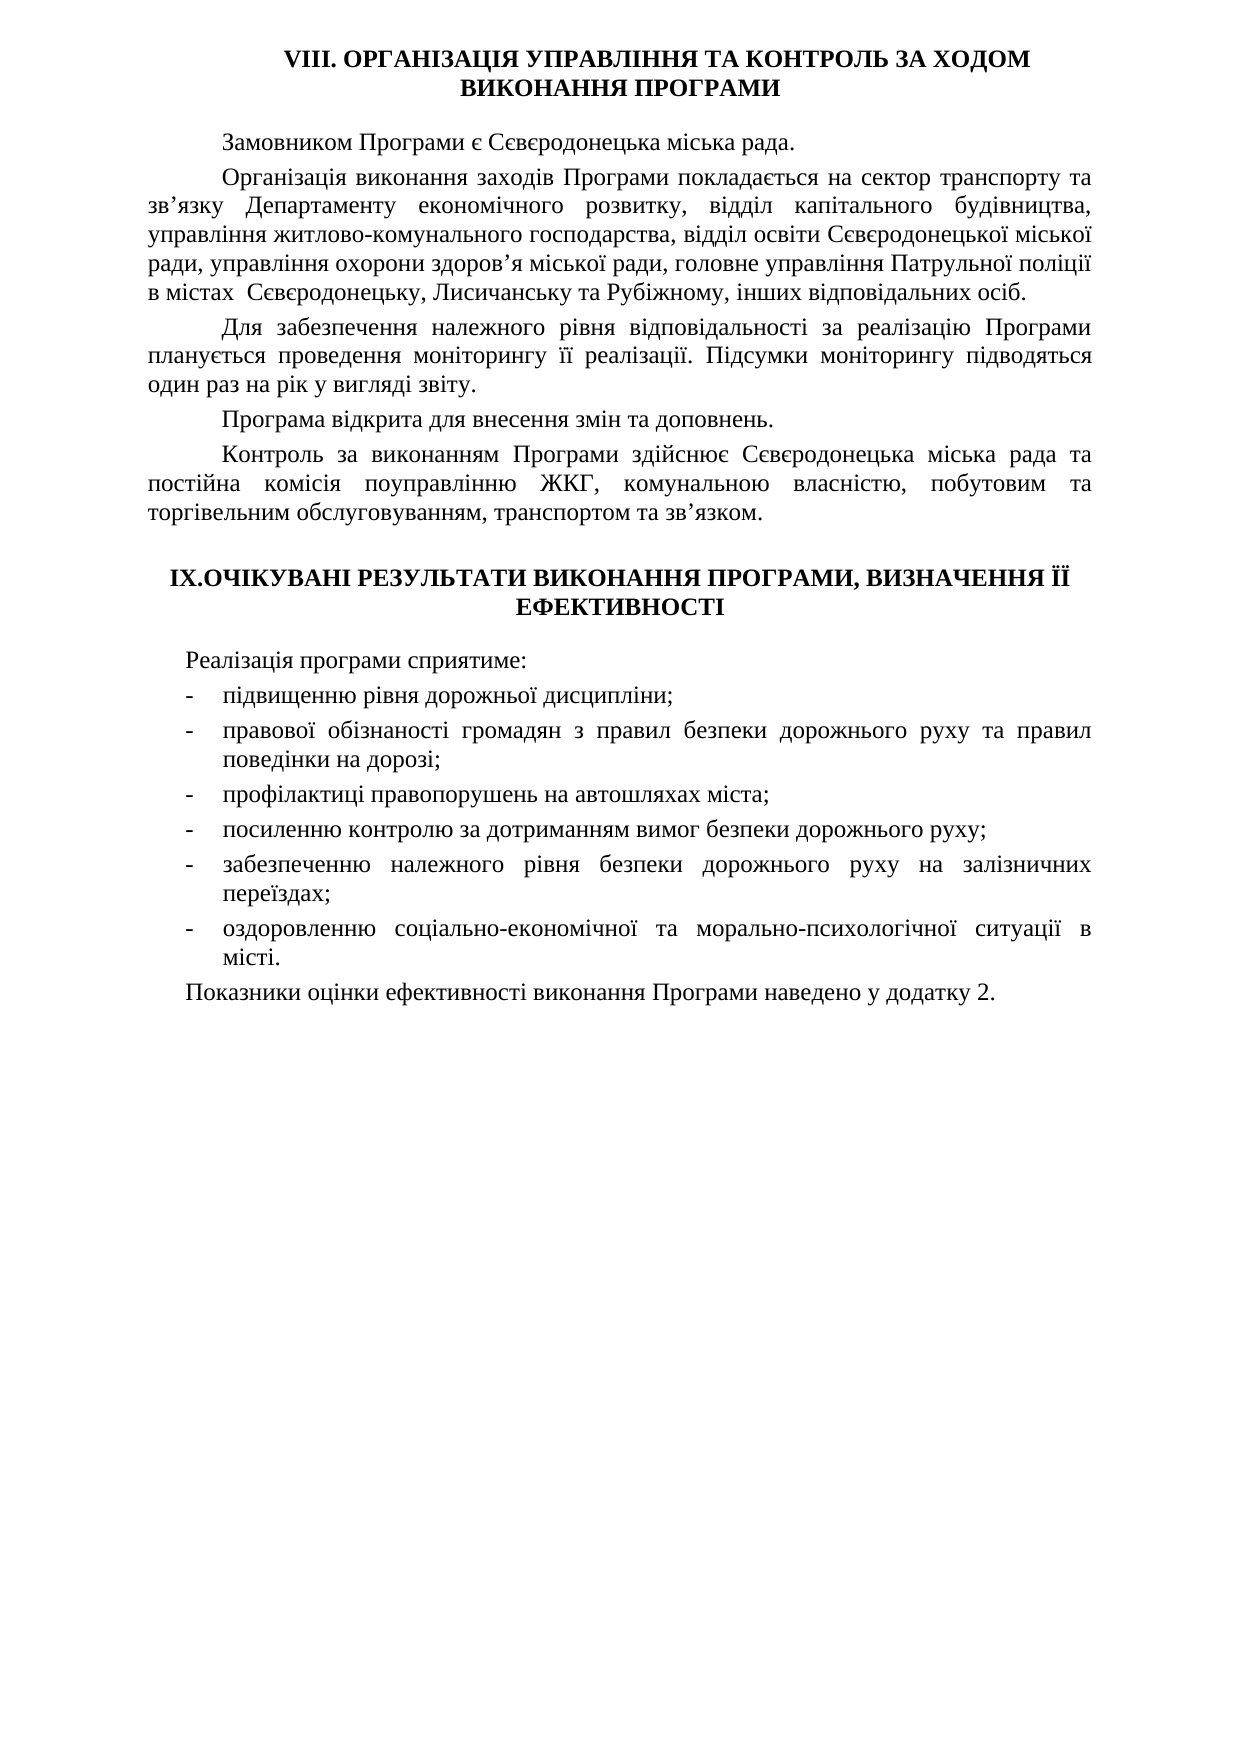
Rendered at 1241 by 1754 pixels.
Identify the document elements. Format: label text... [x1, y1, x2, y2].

text Контроль за виконанням Програми здійснює Сєвєродонецька міська рада та постійна комісія поуправлінню ЖКГ, комунальною власністю, побутовим та торгівельним обслуговуванням, транспортом та зв’язком. [148, 439, 1092, 526]
list профілактиці правопорушень на автошляхах міста; [185, 779, 1092, 808]
text VIII. ОРГАНІЗАЦІЯ УПРАВЛІННЯ ТА КОНТРОЛЬ ЗА ХОДОМ ВИКОНАННЯ ПРОГРАМИ [148, 44, 1092, 102]
text Показники оцінки ефективності виконання Програми наведено у додатку 2. [148, 977, 1092, 1006]
list посиленню контролю за дотриманням вимог безпеки дорожнього руху; [185, 814, 1092, 843]
list забезпеченню належного рівня безпеки дорожнього руху на залізничних переїздах; [185, 849, 1092, 907]
text IХ.ОЧІКУВАНІ РЕЗУЛЬТАТИ ВИКОНАННЯ ПРОГРАМИ, ВИЗНАЧЕННЯ ЇЇ ЕФЕКТИВНОСТІ [148, 563, 1092, 621]
text Реалізація програми сприятиме: [148, 646, 1092, 674]
list правової обізнаності громадян з правил безпеки дорожнього руху та правил поведінки на дорозі; [185, 716, 1092, 773]
list підвищенню рівня дорожньої дисципліни; [185, 681, 1092, 709]
text Програма відкрита для внесення змін та доповнень. [148, 404, 1092, 433]
text Організація виконання заходів Програми покладається на сектор транспорту та зв’язку Департаменту економічного розвитку, відділ капітального будівництва, управління житлово-комунального господарства, відділ освіти Сєвєродонецької міської ради, управління охорони здоров’я міської ради, головне управління Патрульної поліції в містах Сєвєродонецьку, Лисичанську та Рубіжному, інших відповідальних осіб. [148, 162, 1092, 306]
text Замовником Програми є Сєвєродонецька міська рада. [148, 127, 1092, 156]
list оздоровленню соціально-економічної та морально-психологічної ситуації в місті. [185, 913, 1092, 971]
text Для забезпечення належного рівня відповідальності за реалізацію Програми планується проведення моніторингу її реалізації. Підсумки моніторингу підводяться один раз на рік у вигляді звіту. [148, 312, 1092, 398]
